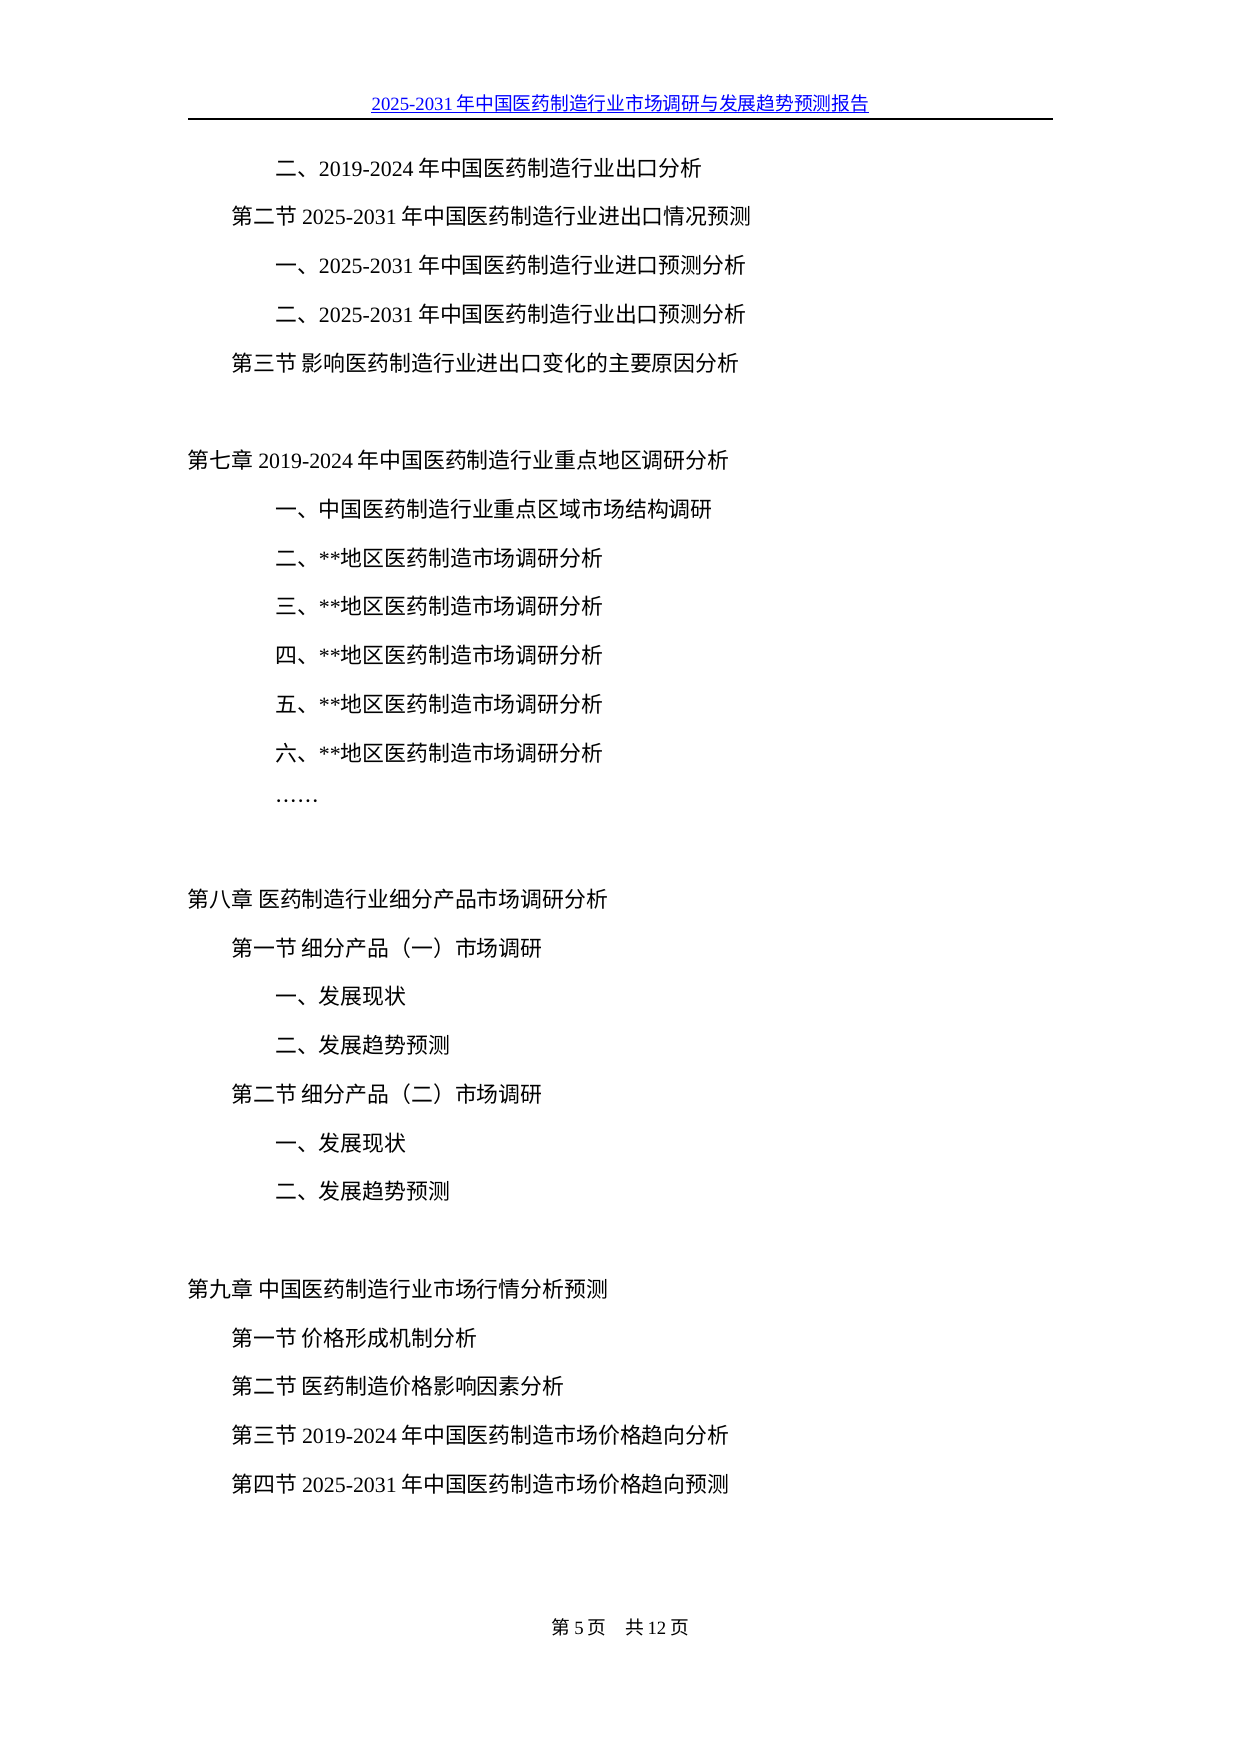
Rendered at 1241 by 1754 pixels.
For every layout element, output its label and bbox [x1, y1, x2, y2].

text [187, 150, 1053, 1499]
